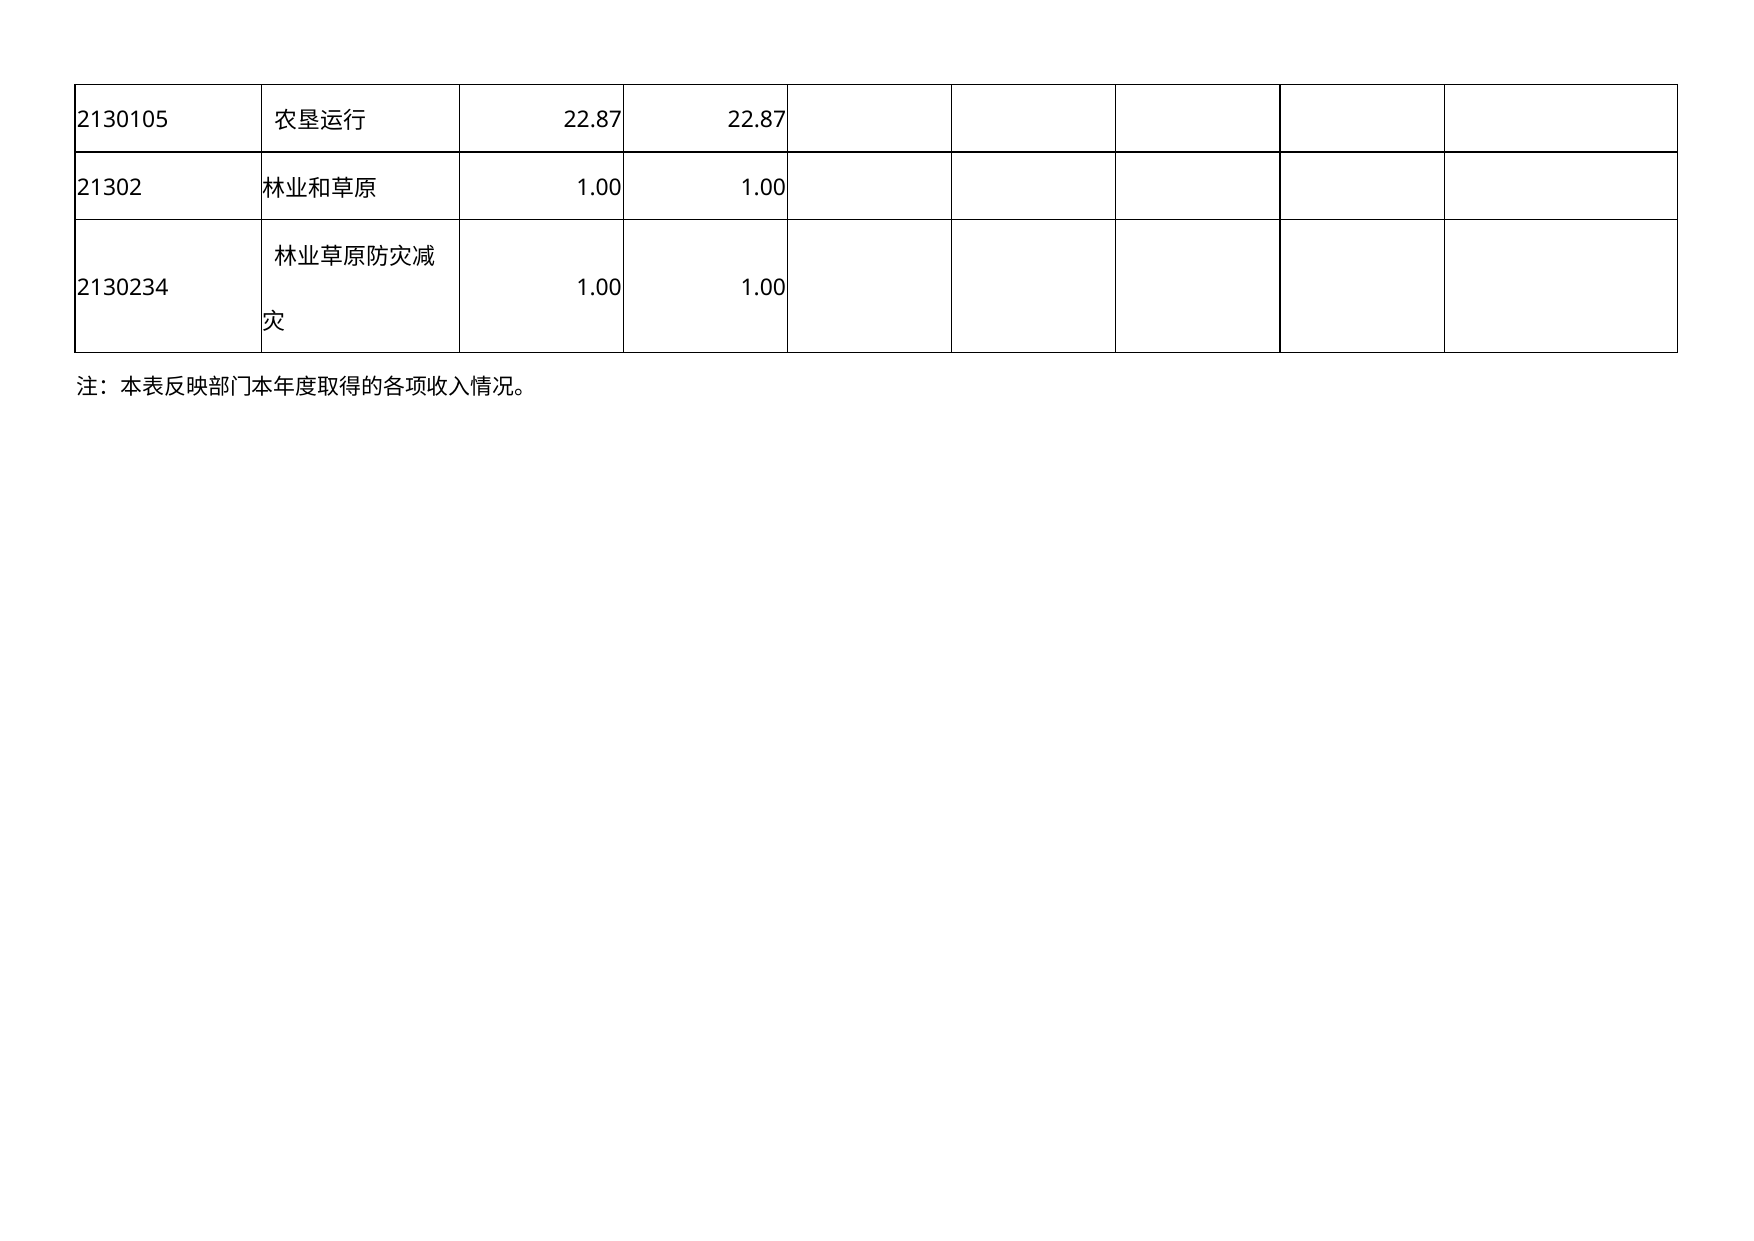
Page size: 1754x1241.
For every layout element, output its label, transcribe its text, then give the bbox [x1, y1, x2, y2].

table_cell 1.00 [624, 153, 787, 219]
table_cell [788, 153, 951, 219]
table_cell 1.00 [624, 220, 787, 352]
table_cell 1.00 [460, 153, 623, 219]
table_cell [1445, 153, 1677, 219]
table_cell 注：本表反映部门本年度取得的各项收入情况。 [75, 353, 1678, 416]
table_cell [1445, 85, 1677, 151]
table_cell 农垦运行 [262, 85, 459, 151]
table_cell 22.87 [624, 85, 787, 151]
table_cell 1.00 [460, 220, 623, 352]
table_cell 林业草原防灾减灾 [262, 220, 459, 352]
table_cell [952, 220, 1115, 352]
table_cell 2130105 [76, 85, 261, 151]
table_cell [1281, 220, 1444, 352]
table_cell [952, 153, 1115, 219]
table_cell [1281, 153, 1444, 219]
table_cell [1116, 220, 1279, 352]
table_cell [1281, 85, 1444, 151]
table_cell [952, 85, 1115, 151]
table_cell [1445, 220, 1677, 352]
table_cell [788, 85, 951, 151]
table_cell 22.87 [460, 85, 623, 151]
table_cell [1116, 153, 1279, 219]
table_cell 林业和草原 [262, 153, 459, 219]
table_cell [788, 220, 951, 352]
table_cell 21302 [76, 153, 261, 219]
table_cell [1116, 85, 1279, 151]
table_cell 2130234 [76, 220, 261, 352]
